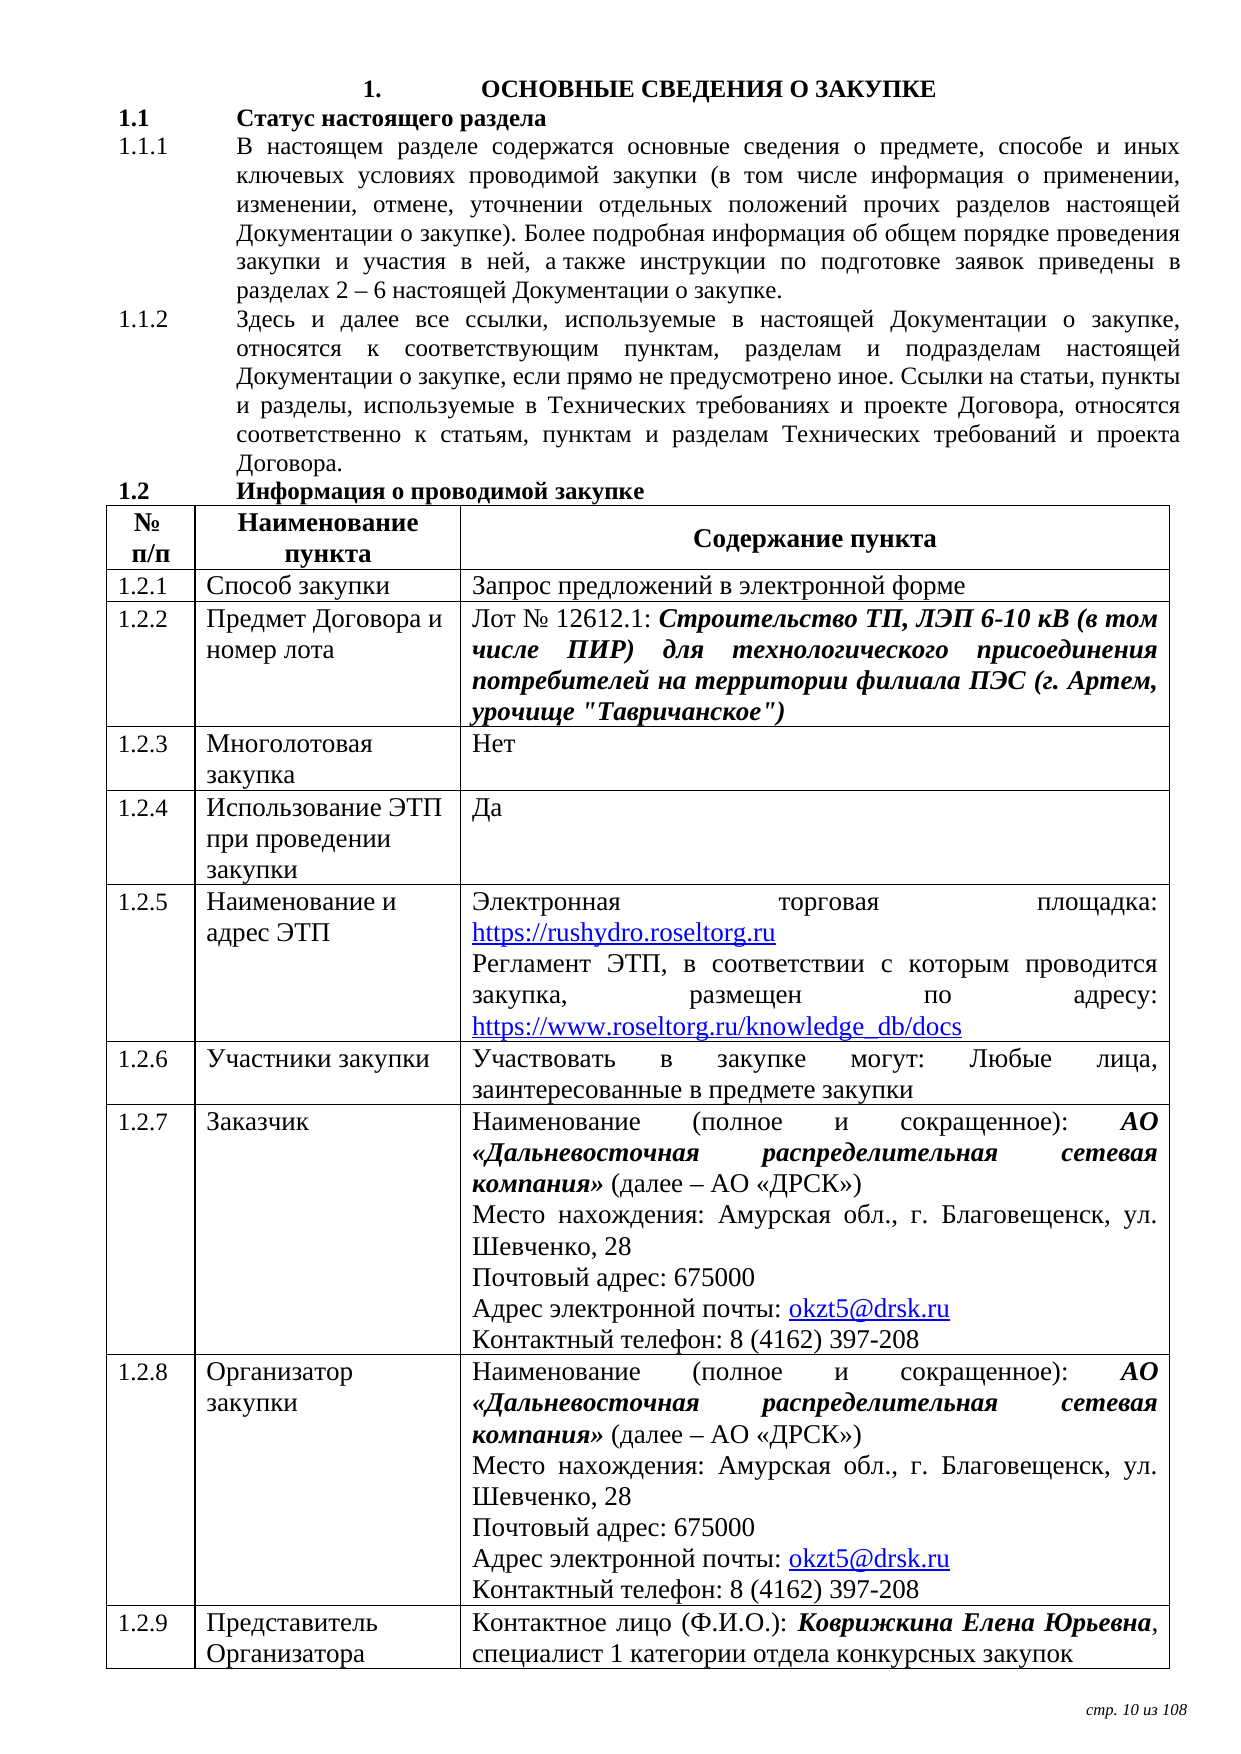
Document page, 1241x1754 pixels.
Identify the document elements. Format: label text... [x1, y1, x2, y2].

table_header Содержание пункта [461, 506, 1169, 568]
subtitle Статус настоящего раздела [118, 103, 1181, 131]
subtitle ОСНОВНЫЕ СВЕДЕНИЯ О ЗАКУПКЕ [118, 74, 1181, 103]
table_cell [107, 885, 194, 1041]
table_cell [107, 602, 194, 726]
table_cell Способ закупки [196, 570, 460, 601]
table_cell Многолотовая закупка [196, 727, 460, 789]
table_cell Заказчик [196, 1105, 460, 1354]
table_cell Электронная торговая площадка: https://rushydro.roseltorg.ru Регламент ЭТП, в соответствии с которым проводится закупка, размещен по адресу: https://www.roseltorg.ru/knowledge_db/docs [461, 885, 1169, 1041]
text Здесь и далее все ссылки, используемые в настоящей Документации о закупке, относятся к соответствующим пунктам, разделам и подразделам настоящей Документации о закупке, если прямо не предусмотрено иное. Ссылки на статьи, пункты и разделы, используемые в Технических требованиях и проекте Договора, относятся соответственно к статьям, пунктам и разделам Технических требований и проекта Договора. [118, 304, 1181, 476]
table_cell [107, 1355, 194, 1604]
table_header № п/п [107, 506, 194, 568]
table_cell Организатор закупки [196, 1355, 460, 1604]
table_cell Наименование и адрес ЭТП [196, 885, 460, 1041]
subtitle Информация о проводимой закупке [118, 476, 1181, 505]
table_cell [461, 1606, 1169, 1668]
table_cell Участвовать в закупке могут: Любые лица, заинтересованные в предмете закупки [461, 1042, 1169, 1104]
table_cell Нет [461, 727, 1169, 789]
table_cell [196, 1606, 460, 1668]
table_cell Наименование (полное и сокращенное): АО «Дальневосточная распределительная сетевая компания» (далее – АО «ДРСК») Место нахождения: Амурская обл., г. Благовещенск, ул. Шевченко, 28 Почтовый адрес: 675000 Адрес электронной почты: okzt5@drsk.ru Контактный телефон: 8 (4162) 397-208 [461, 1105, 1169, 1354]
table_header Наименование пункта [196, 506, 460, 568]
table_cell [107, 791, 194, 884]
table_cell Да [461, 791, 1169, 884]
table_cell [107, 570, 194, 601]
list В настоящем разделе содержатся основные сведения о предмете, способе и иных ключевых условиях проводимой закупки (в том числе информация о применении, изменении, отмене, уточнении отдельных положений прочих разделов настоящей Документации о закупке). Более подробная информация об общем порядке проведения закупки и участия в ней, а также инструкции по подготовке заявок приведены в разделах 2 – 6 настоящей Документации о закупке. [118, 131, 1181, 304]
table_cell [107, 1105, 194, 1354]
table_cell Использование ЭТП при проведении закупки [196, 791, 460, 884]
table_cell Наименование (полное и сокращенное): АО «Дальневосточная распределительная сетевая компания» (далее – АО «ДРСК») Место нахождения: Амурская обл., г. Благовещенск, ул. Шевченко, 28 Почтовый адрес: 675000 Адрес электронной почты: okzt5@drsk.ru Контактный телефон: 8 (4162) 397-208 [461, 1355, 1169, 1604]
table_cell Лот № 12612.1: Строительство ТП, ЛЭП 6-10 кВ (в том числе ПИР) для технологического присоединения потребителей на территории филиала ПЭС (г. Артем, урочище "Тавричанское") [461, 602, 1169, 726]
table_cell [107, 1042, 194, 1104]
table_cell [107, 1606, 194, 1668]
table_cell [107, 727, 194, 789]
table_cell Предмет Договора и номер лота [196, 602, 460, 726]
table_cell Запрос предложений в электронной форме [461, 570, 1169, 601]
table_cell Участники закупки [196, 1042, 460, 1104]
